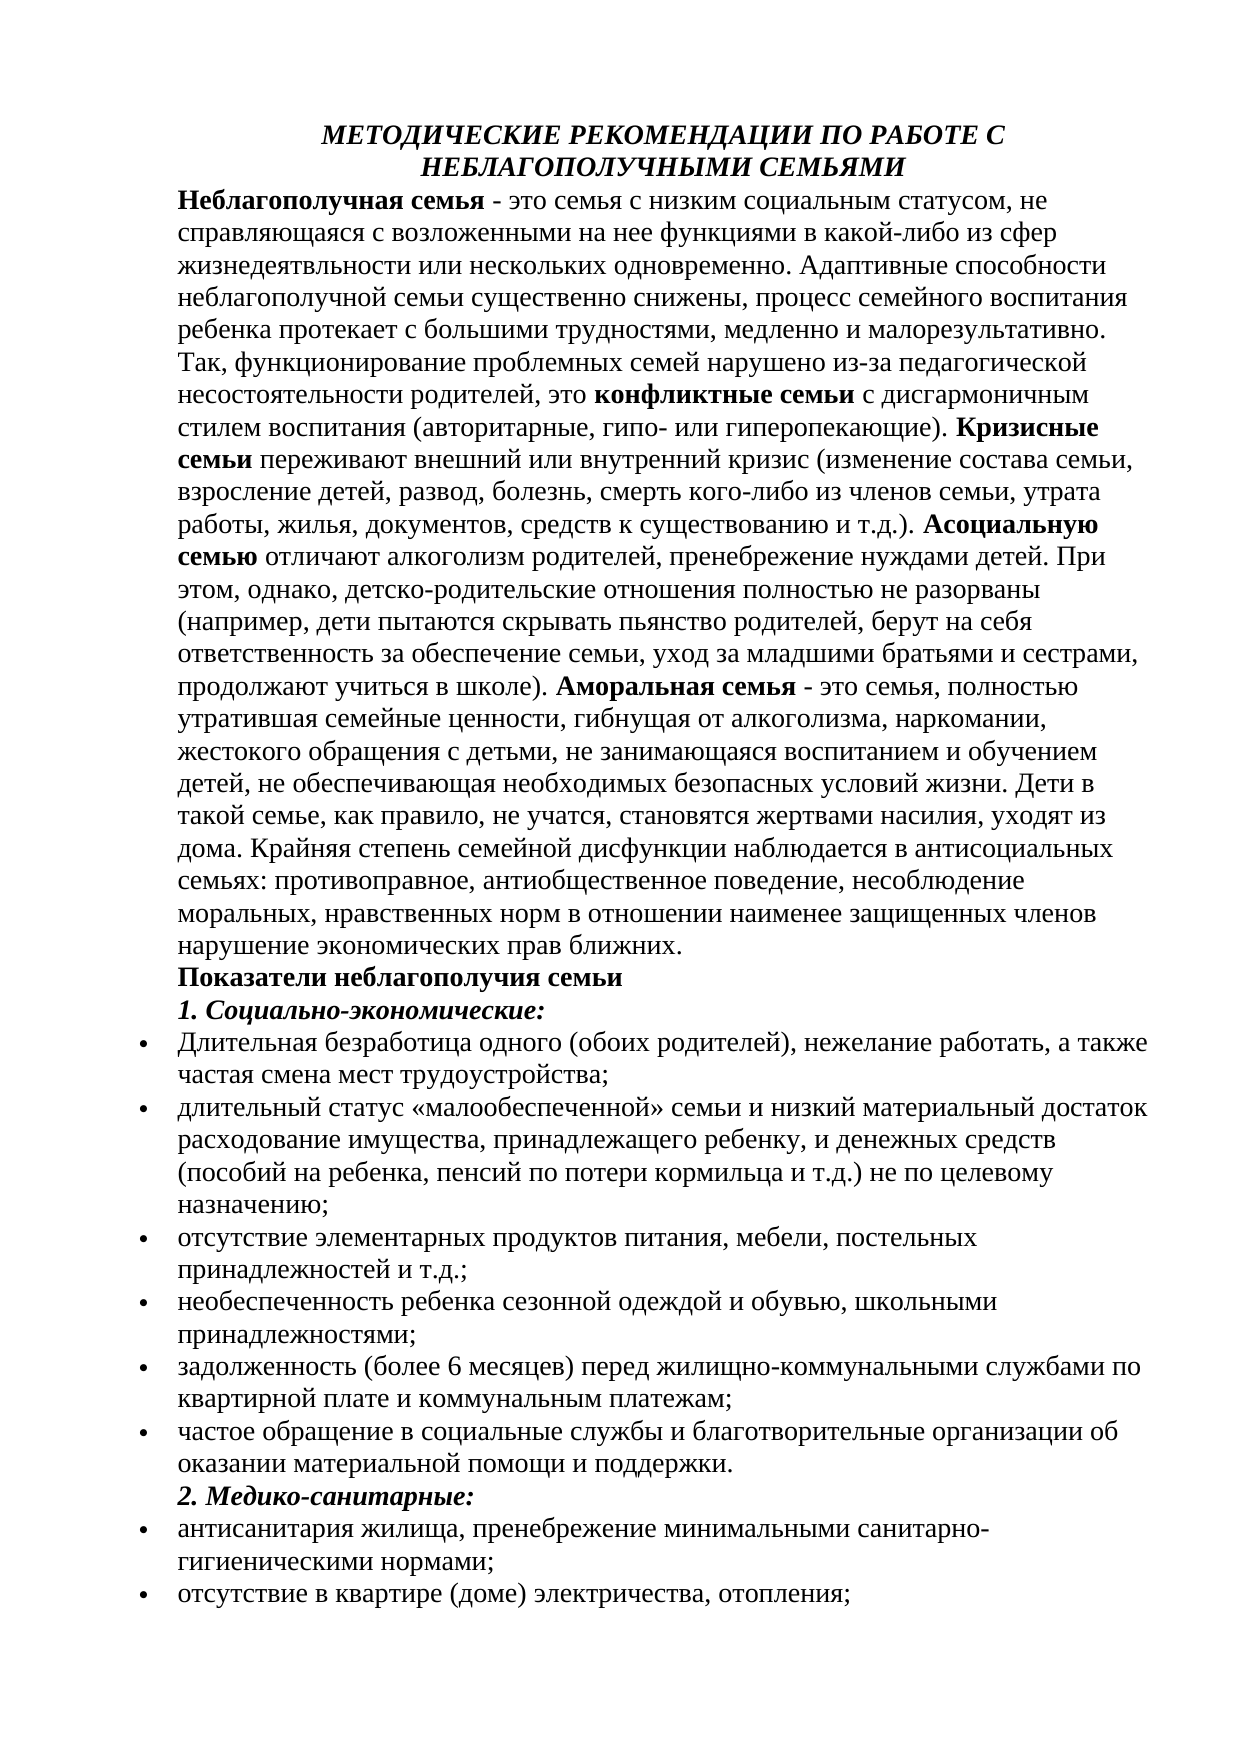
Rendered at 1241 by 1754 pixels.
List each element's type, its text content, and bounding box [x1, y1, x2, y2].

text МЕТОДИЧЕСКИЕ РЕКОМЕНДАЦИИ ПО РАБОТЕ С НЕБЛАГОПОЛУЧНЫМИ СЕМЬЯМИ [177, 118, 1152, 183]
list необеспеченность ребенка сезонной одеждой и обувью, школьными принадлежностями; [140, 1284, 1152, 1349]
list задолженность (более 6 месяцев) перед жилищно-коммунальными службами по квартирной плате и коммунальным платежам; [140, 1349, 1152, 1414]
list отсутствие элементарных продуктов питания, мебели, постельных принадлежностей и т.д.; [140, 1219, 1152, 1284]
text Так, функционирование проблемных семей нарушено из-за педагогической несостоятельности родителей, это конфликтные семьи с дисгармоничным стилем воспитания (авторитарные, гипо- или гиперопекающие). Кризисные семьи переживают внешний или внутренний кризис (изменение состава семьи, взросление детей, развод, болезнь, смерть кого-либо из членов семьи, утрата работы, жилья, документов, средств к существованию и т.д.). Асоциальную семью отличают алкоголизм родителей, пренебрежение нуждами детей. При этом, однако, детско-родительские отношения полностью не разорваны (например, дети пытаются скрывать пьянство родителей, берут на себя ответственность за обеспечение семьи, уход за младшими братьями и сестрами, продолжают учиться в школе). Аморальная семья - это семья, полностью утратившая семейные ценности, гибнущая от алкоголизма, наркомании, жестокого обращения с детьми, не занимающаяся воспитанием и обучением детей, не обеспечивающая необходимых безопасных условий жизни. Дети в такой семье, как правило, не учатся, становятся жертвами насилия, уходят из дома. Крайняя степень семейной дисфункции наблюдается в антисоциальных семьях: противоправное, антиобщественное поведение, несоблюдение моральных, нравственных норм в отношении наименее защищенных членов нарушение экономических прав ближних. [177, 345, 1152, 960]
list отсутствие в квартире (доме) электричества, отопления; [140, 1576, 1152, 1608]
list антисанитария жилища, пренебрежение минимальными санитарно-гигиеническими нормами; [140, 1511, 1152, 1576]
list частое обращение в социальные службы и благотворительные организации об оказании материальной помощи и поддержки. [140, 1414, 1152, 1479]
list Длительная безработица одного (обоих родителей), нежелание работать, а также частая смена мест трудоустройства; [140, 1025, 1152, 1090]
text 2. Медико-санитарные: [177, 1479, 1152, 1511]
text Неблагополучная семья - это семья с низким социальным статусом, не справляющаяся с возложенными на нее функциями в какой-либо из сфер жизнедеятвльности или нескольких одновременно. Адаптивные способности неблагополучной семьи существенно снижены, процесс семейного воспитания ребенка протекает с большими трудностями, медленно и малорезультативно. [177, 183, 1152, 345]
text Показатели неблагополучия семьи [177, 960, 1152, 993]
list длительный статус «малообеспеченной» семьи и низкий материальный достаток расходование имущества, принадлежащего ребенку, и денежных средств (пособий на ребенка, пенсий по потери кормильца и т.д.) не по целевому назначению; [140, 1090, 1152, 1219]
text 1. Социально-экономические: [177, 993, 1152, 1025]
